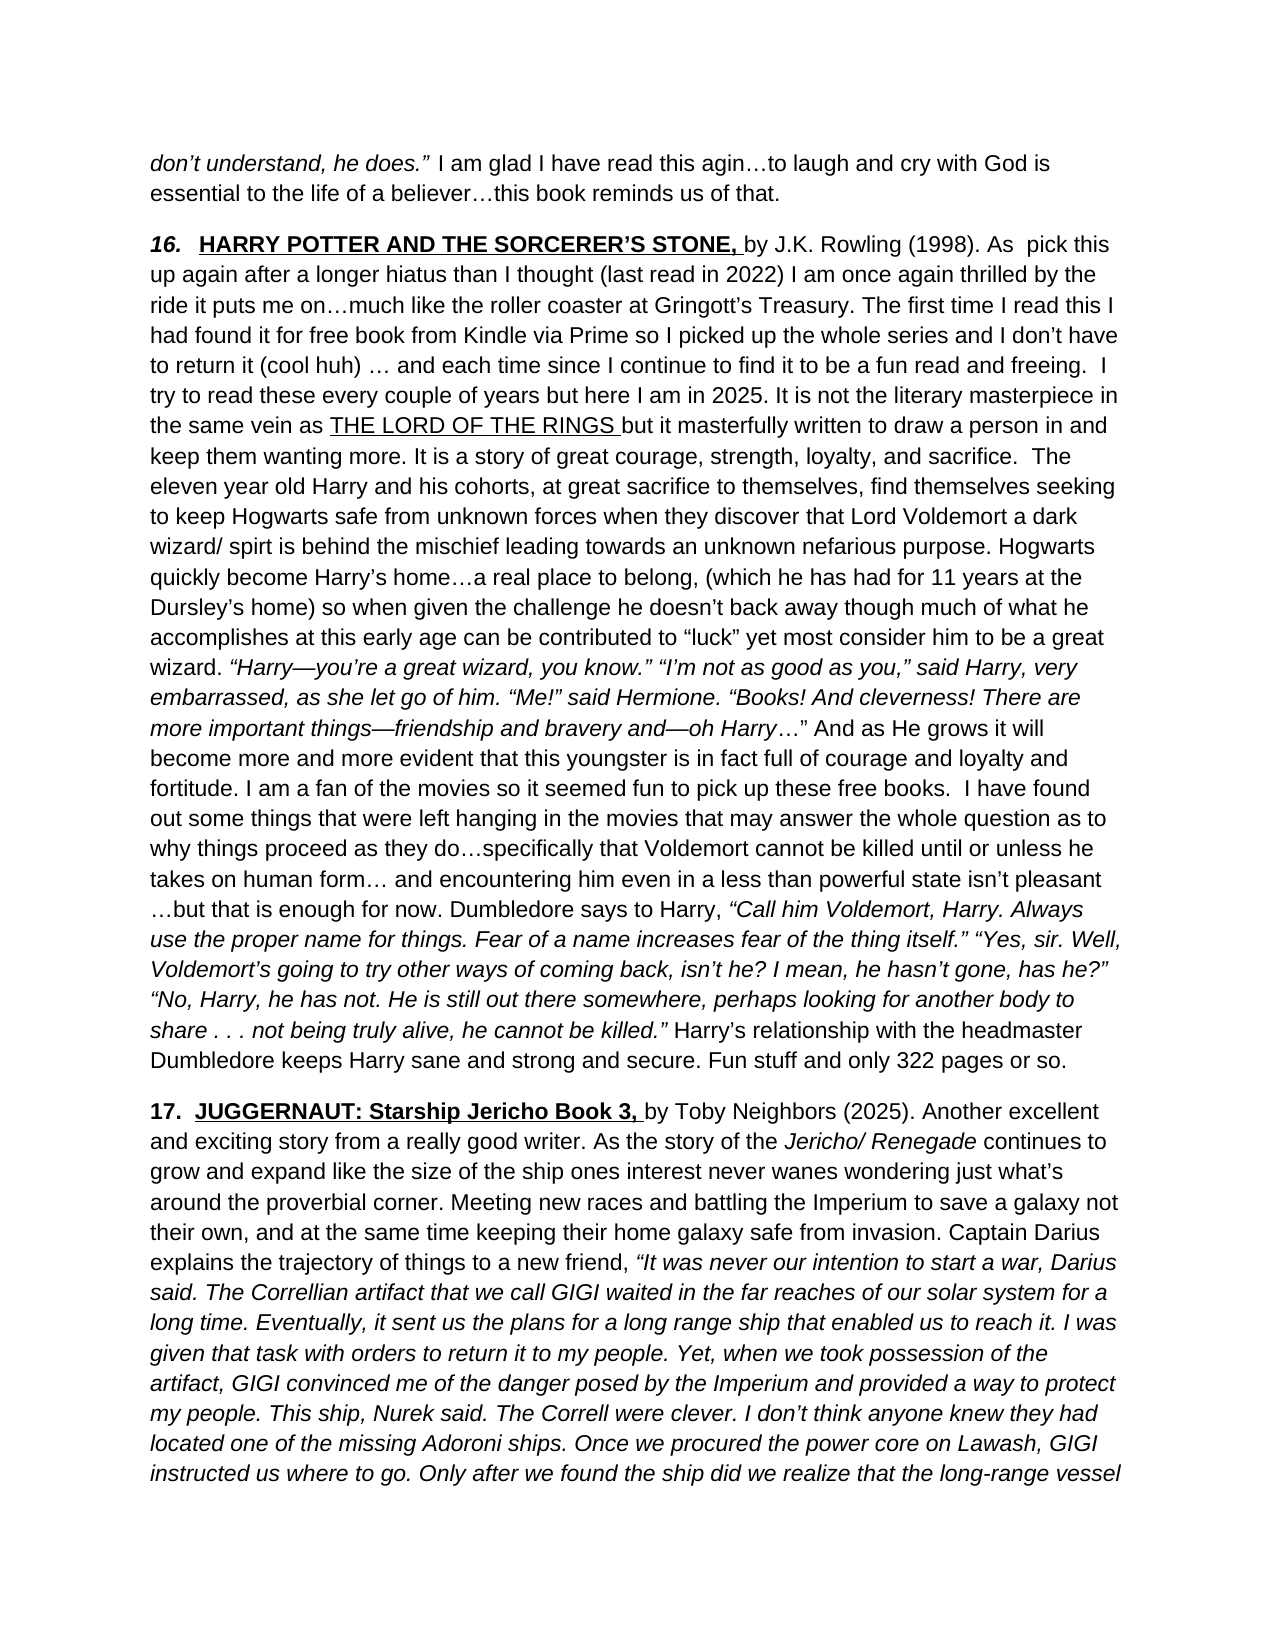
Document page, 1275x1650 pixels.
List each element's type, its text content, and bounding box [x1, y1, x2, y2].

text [150, 1098, 1125, 1487]
text 16. HARRY POTTER AND THE SORCERER’S STONE, by J.K. Rowling (1998). As pick this up again after a longer hiatus than I thought (last read in 2022) I am once again thrilled by the ride it puts me on…much like the roller coaster at Gringott’s Treasury. The first time I read this I had found it for free book from Kindle via Prime so I picked up the whole series and I don’t have to return it (cool huh) … and each time since I continue to find it to be a fun read and freeing. I try to read these every couple of years but here I am in 2025. It is not the literary masterpiece in the same vein as THE LORD OF THE RINGS but it masterfully written to draw a person in and keep them wanting more. It is a story of great courage, strength, loyalty, and sacrifice. The eleven year old Harry and his cohorts, at great sacrifice to themselves, find themselves seeking to keep Hogwarts safe from unknown forces when they discover that Lord Voldemort a dark wizard/ spirt is behind the mischief leading towards an unknown nefarious purpose. Hogwarts quickly become Harry’s home…a real place to belong, (which he has had for 11 years at the Dursley’s home) so when given the challenge he doesn’t back away though much of what he accomplishes at this early age can be contributed to “luck” yet most consider him to be a great wizard. “Harry—you’re a great wizard, you know.” “I’m not as good as you,” said Harry, very embarrassed, as she let go of him. “Me!” said Hermione. “Books! And cleverness! There are more important things—friendship and bravery and—oh Harry…” And as He grows it will become more and more evident that this youngster is in fact full of courage and loyalty and fortitude. I am a fan of the movies so it seemed fun to pick up these free books. I have found out some things that were left hanging in the movies that may answer the whole question as to why things proceed as they do…specifically that Voldemort cannot be killed until or unless he takes on human form… and encountering him even in a less than powerful state isn’t pleasant …but that is enough for now. Dumbledore says to Harry, “Call him Voldemort, Harry. Always use the proper name for things. Fear of a name increases fear of the thing itself.” “Yes, sir. Well, Voldemort’s going to try other ways of coming back, isn’t he? I mean, he hasn’t gone, has he?” “No, Harry, he has not. He is still out there somewhere, perhaps looking for another body to share . . . not being truly alive, he cannot be killed.” Harry’s relationship with the headmaster Dumbledore keeps Harry sane and strong and secure. Fun stuff and only 322 pages or so. [150, 231, 1125, 1073]
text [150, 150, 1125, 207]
